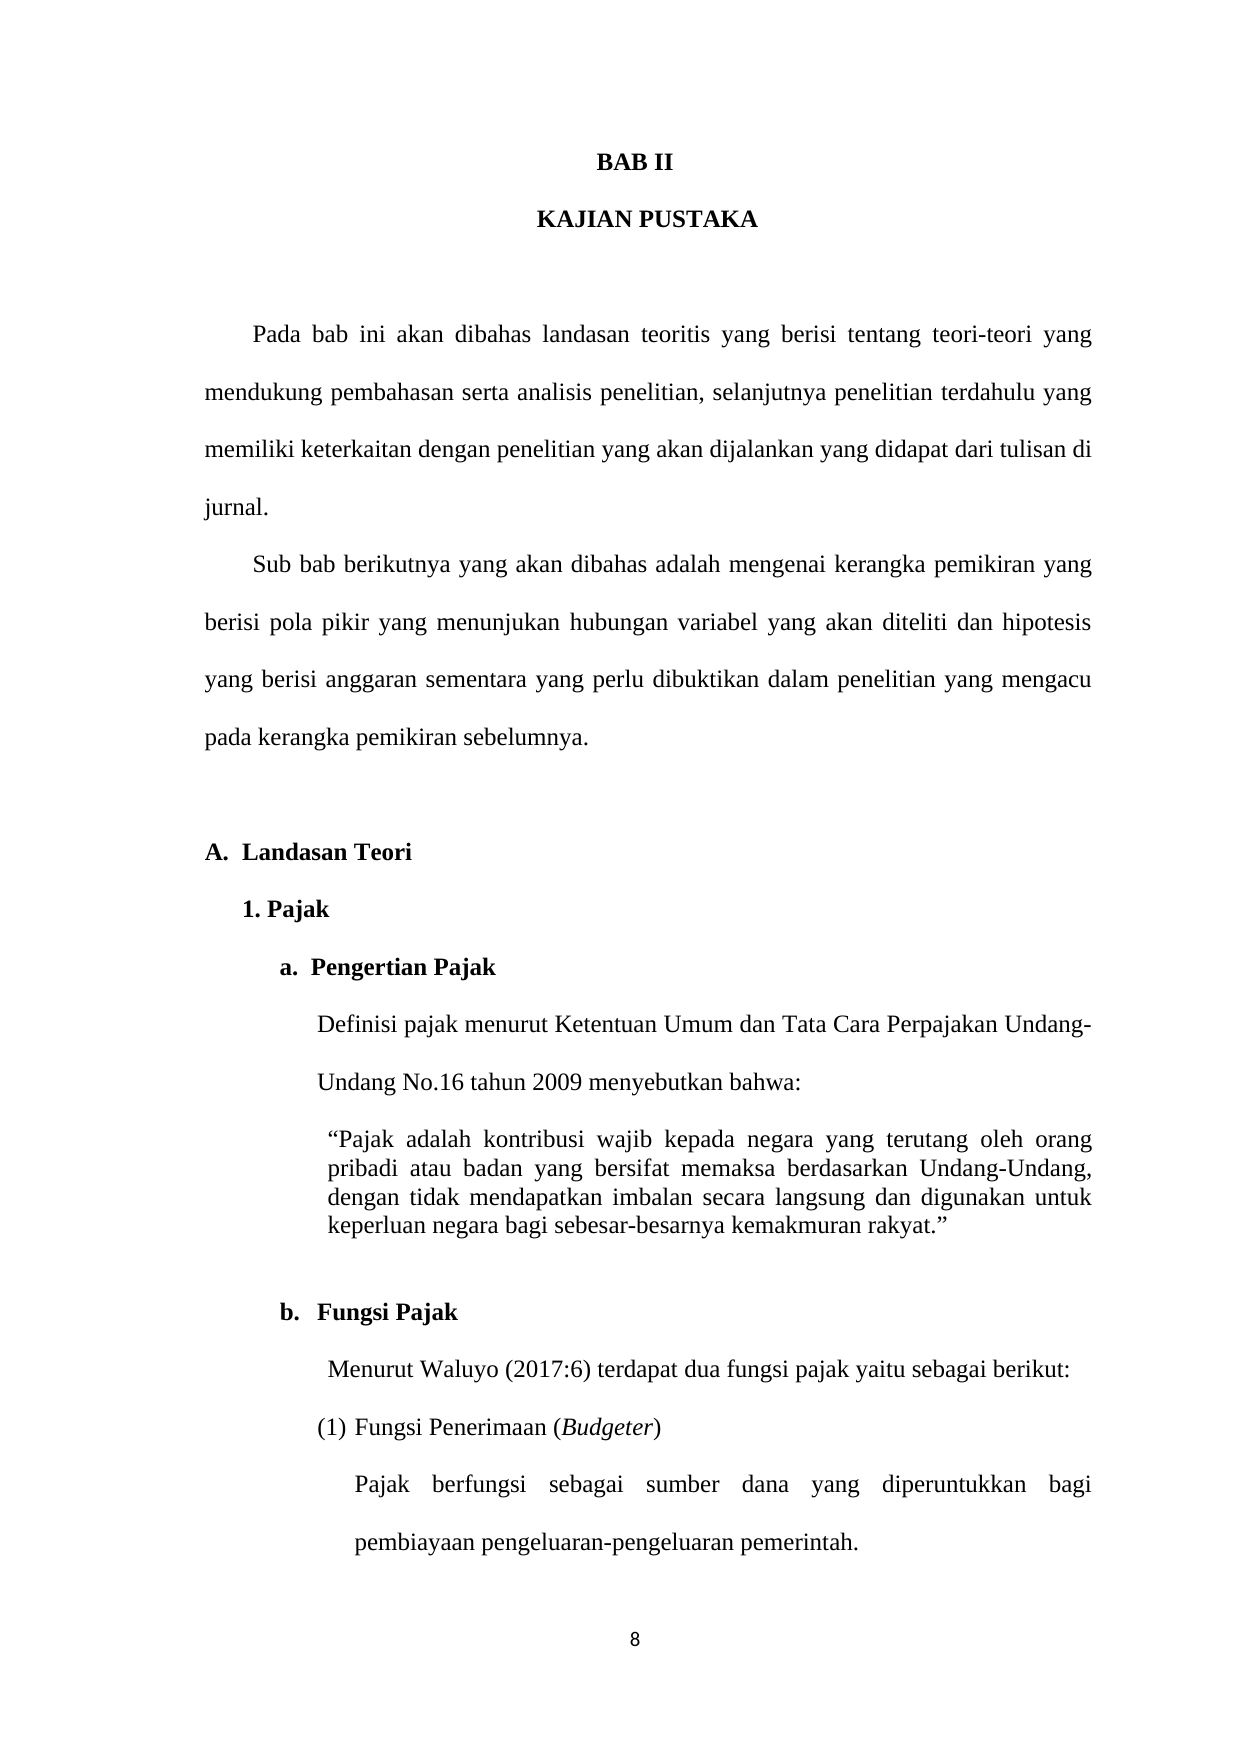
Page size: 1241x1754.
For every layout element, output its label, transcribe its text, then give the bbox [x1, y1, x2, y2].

list Fungsi Pajak [279, 1297, 1092, 1326]
text Pada bab ini akan dibahas landasan teoritis yang berisi tentang teori-teori yang mendukung pembahasan serta analisis penelitian, selanjutnya penelitian terdahulu yang memiliki keterkaitan dengan penelitian yang akan dijalankan yang didapat dari tulisan di jurnal. [204, 319, 1092, 521]
text BAB II [177, 147, 1092, 176]
text Definisi pajak menurut Ketentuan Umum dan Tata Cara Perpajakan Undang-Undang No.16 tahun 2009 menyebutkan bahwa: [317, 1009, 1092, 1096]
list Fungsi Penerimaan (Budgeter) [317, 1412, 1092, 1441]
text Pajak berfungsi sebagai sumber dana yang diperuntukkan bagi pembiayaan pengeluaran-pengeluaran pemerintah. [354, 1469, 1092, 1556]
text Menurut Waluyo (2017:6) terdapat dua fungsi pajak yaitu sebagai berikut: [317, 1354, 1092, 1383]
text KAJIAN PUSTAKA [177, 204, 1117, 233]
text a. Pengertian Pajak [279, 952, 1092, 981]
text 1. Pajak [242, 894, 1092, 923]
text Sub bab berikutnya yang akan dibahas adalah mengenai kerangka pemikiran yang berisi pola pikir yang menunjukan hubungan variabel yang akan diteliti dan hipotesis yang berisi anggaran sementara yang perlu dibuktikan dalam penelitian yang mengacu pada kerangka pemikiran sebelumnya. [204, 549, 1092, 751]
list Landasan Teori [204, 837, 1092, 866]
text “Pajak adalah kontribusi wajib kepada negara yang terutang oleh orang pribadi atau badan yang bersifat memaksa berdasarkan Undang-Undang, dengan tidak mendapatkan imbalan secara langsung dan digunakan untuk keperluan negara bagi sebesar-besarnya kemakmuran rakyat.” [327, 1124, 1092, 1239]
